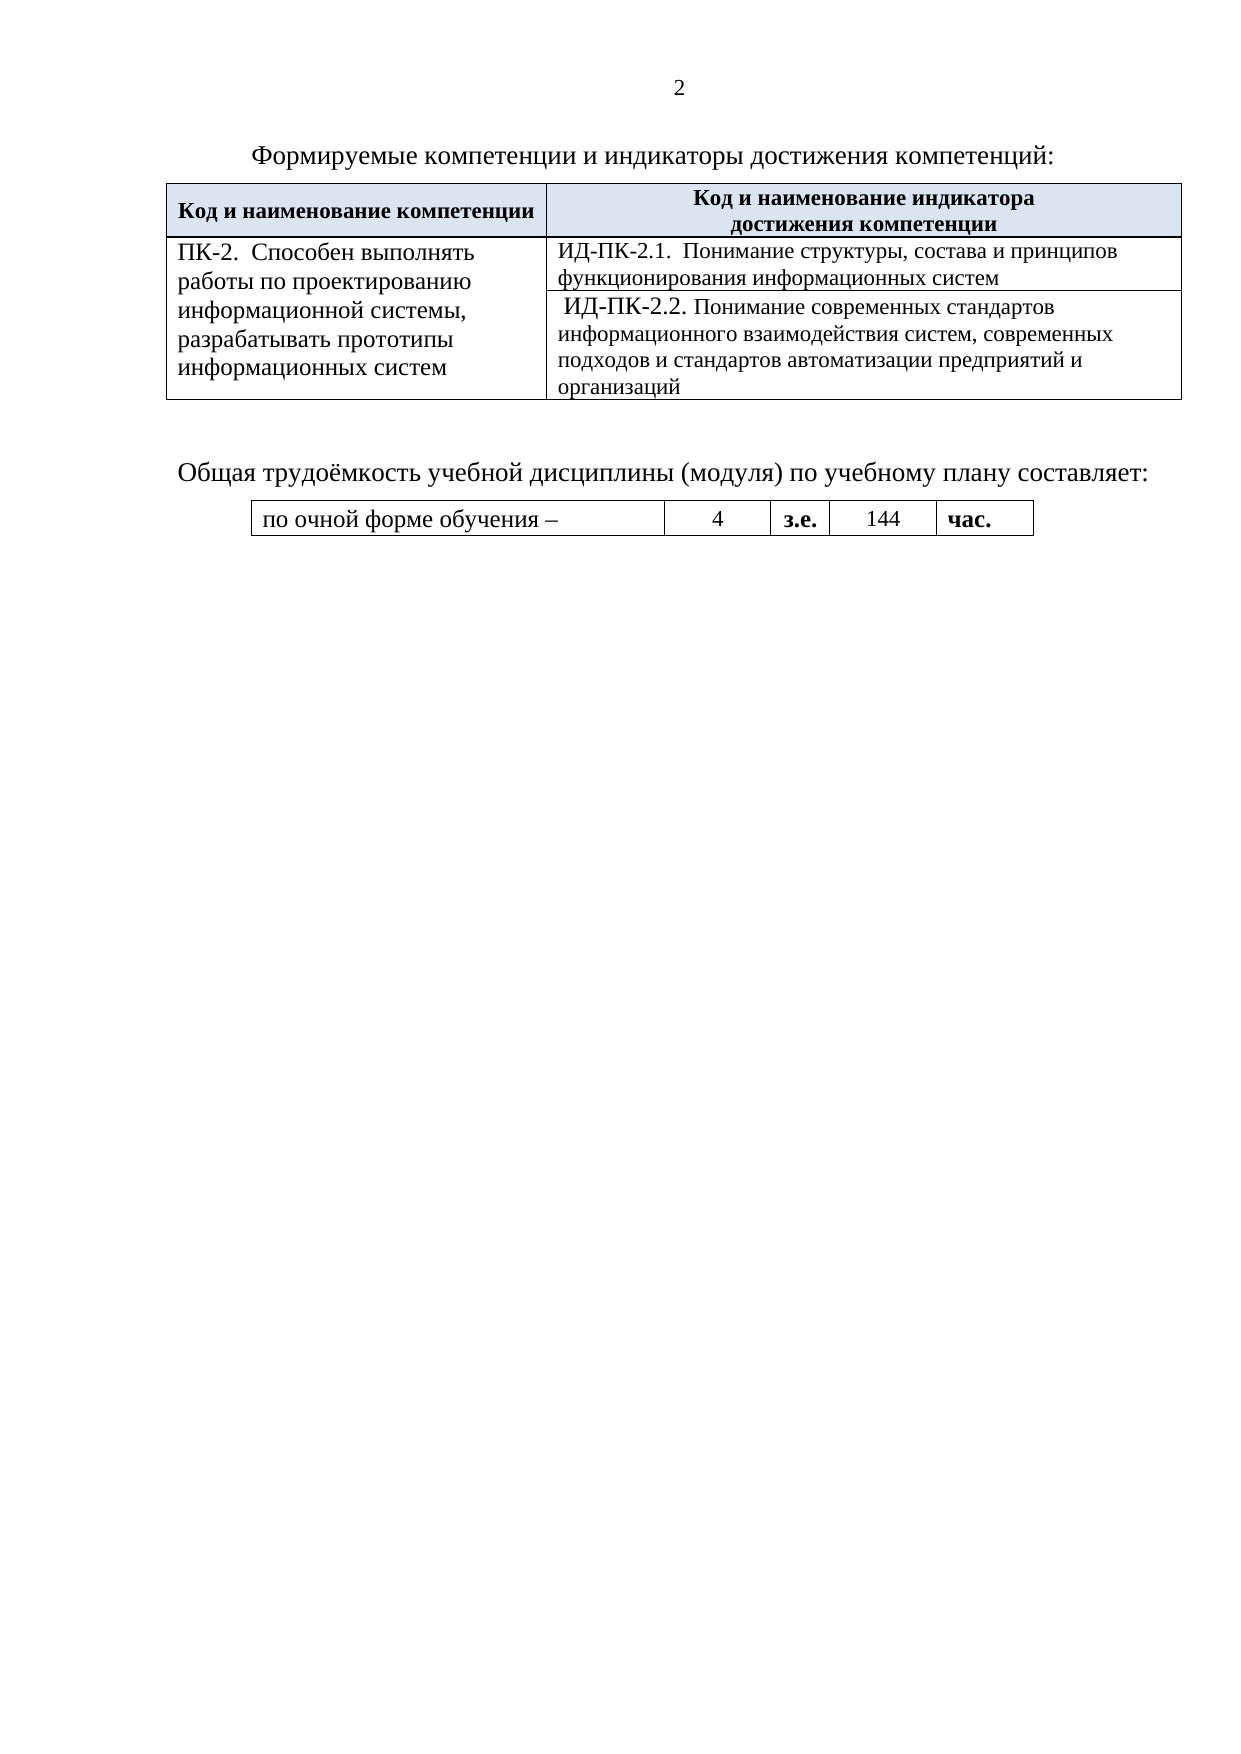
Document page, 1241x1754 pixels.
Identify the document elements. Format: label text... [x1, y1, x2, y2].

table_cell ПК-2. Способен выполнять работы по проектированию информационной системы, разрабатывать прототипы информационных систем [167, 238, 546, 399]
table_header час. [937, 501, 1033, 535]
table_header 144 [830, 501, 936, 535]
table_header Код и наименование компетенции [167, 184, 546, 236]
subtitle Общая трудоёмкость учебной дисциплины (модуля) по учебному плану составляет: [177, 456, 1181, 487]
table_header 4 [665, 501, 770, 535]
subtitle Формируемые компетенции и индикаторы достижения компетенций: [251, 139, 1181, 170]
table_header з.е. [771, 501, 829, 535]
table_header Код и наименование индикатора достижения компетенции [547, 184, 1181, 236]
table_cell ИД-ПК-2.1. Понимание структуры, состава и принципов функционирования информационных систем [547, 238, 1181, 290]
table_header по очной форме обучения – [252, 501, 664, 535]
table_cell ИД-ПК-2.2. Понимание современных стандартов информационного взаимодействия систем, современных подходов и стандартов автоматизации предприятий и организаций [547, 291, 1181, 399]
